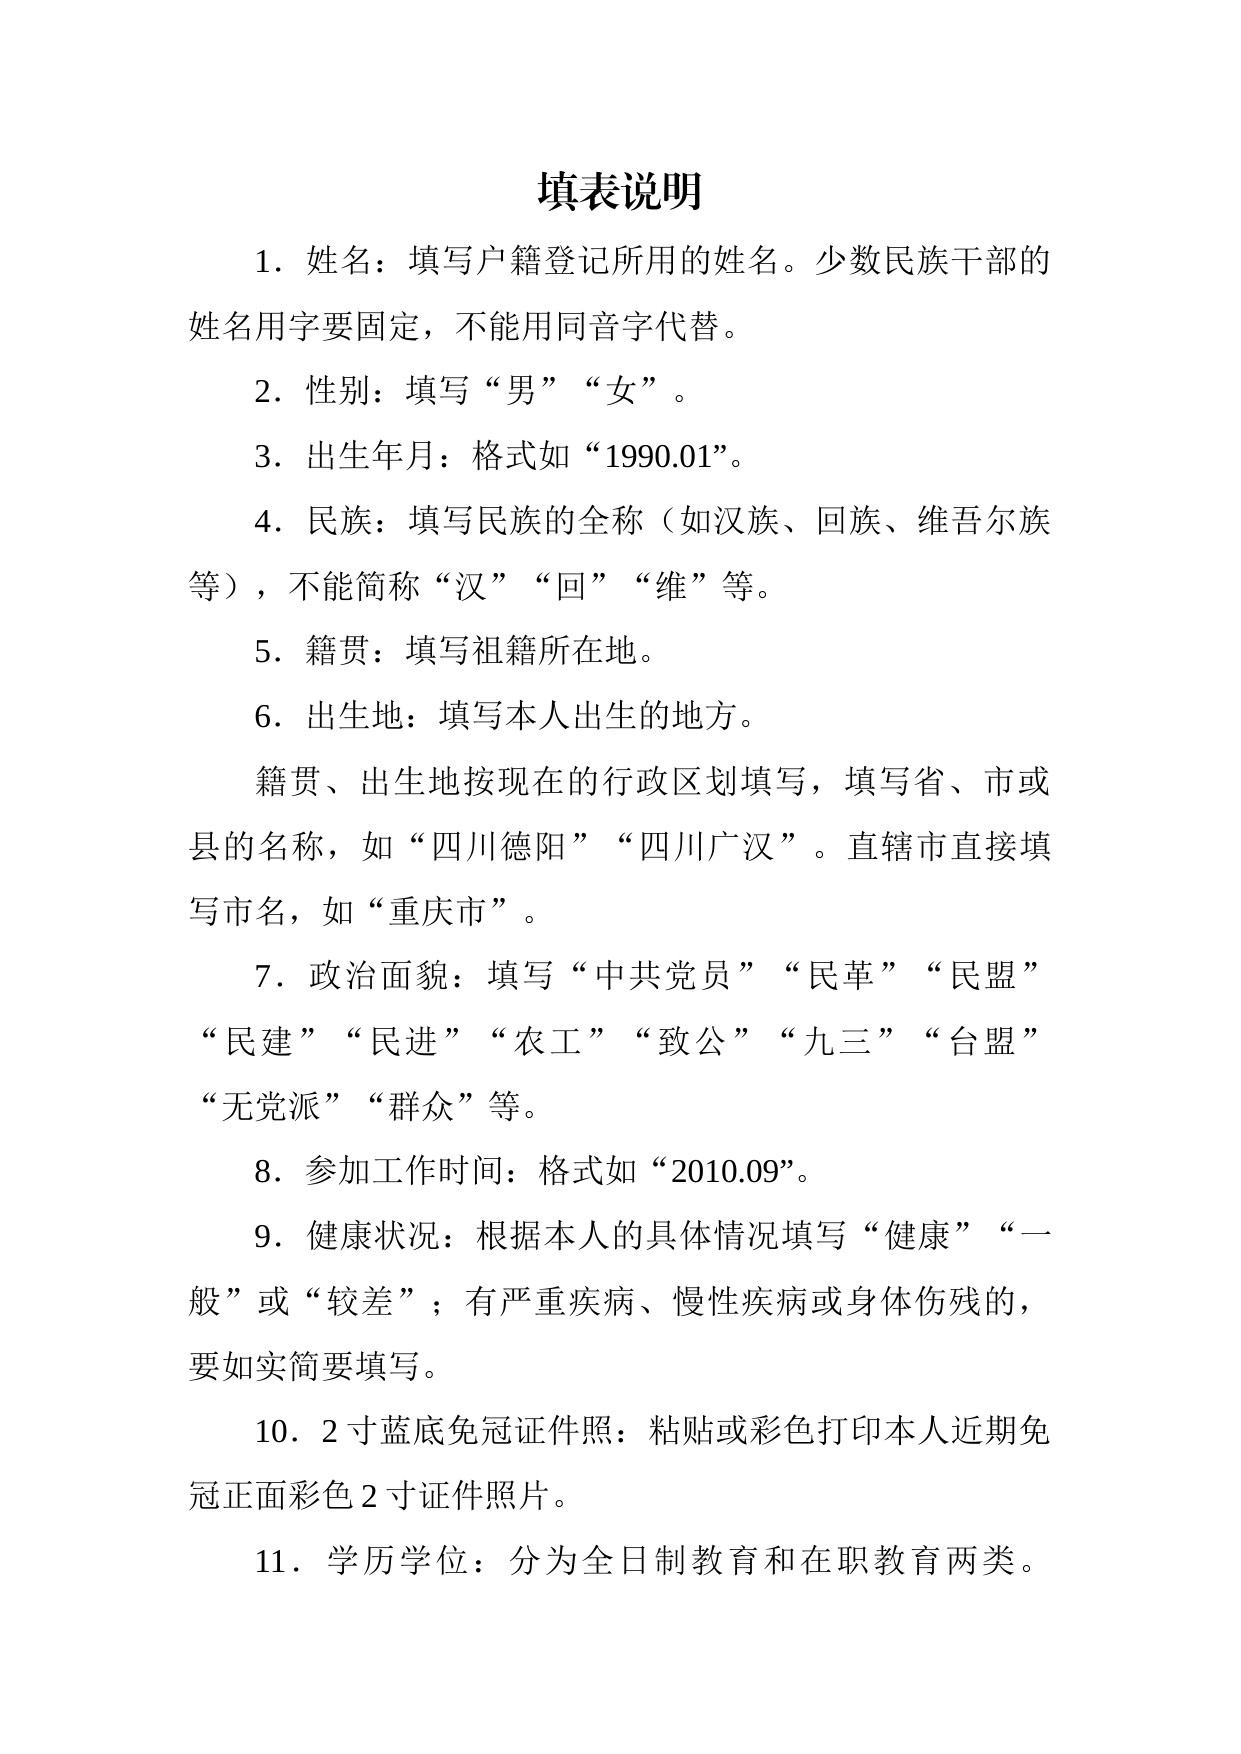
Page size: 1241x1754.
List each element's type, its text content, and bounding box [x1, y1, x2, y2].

text 5．籍贯：填写祖籍所在地。 [187, 617, 1053, 682]
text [187, 1527, 1053, 1592]
text 2．性别：填写“男”“女”。 [187, 357, 1053, 422]
text 7．政治面貌：填写“中共党员”“民革”“民盟”“民建”“民进”“农工”“致公”“九三”“台盟”“无党派”“群众”等。 [187, 942, 1053, 1137]
text 籍贯、出生地按现在的行政区划填写，填写省、市或县的名称，如“四川德阳”“四川广汉”。直辖市直接填写市名，如“重庆市”。 [187, 747, 1053, 942]
text 3．出生年月：格式如“1990.01”。 [187, 422, 1053, 487]
text 9．健康状况：根据本人的具体情况填写“健康”“一般”或“较差”；有严重疾病、慢性疾病或身体伤残的，要如实简要填写。 [187, 1202, 1053, 1397]
text 4．民族：填写民族的全称（如汉族、回族、维吾尔族等），不能简称“汉”“回”“维”等。 [187, 487, 1053, 617]
text 填表说明 [187, 162, 1053, 227]
text 10．2寸蓝底免冠证件照：粘贴或彩色打印本人近期免冠正面彩色2寸证件照片。 [187, 1397, 1053, 1527]
text 1．姓名：填写户籍登记所用的姓名。少数民族干部的姓名用字要固定，不能用同音字代替。 [187, 227, 1053, 357]
text 8．参加工作时间：格式如“2010.09”。 [187, 1137, 1053, 1202]
text 6．出生地：填写本人出生的地方。 [187, 682, 1053, 747]
